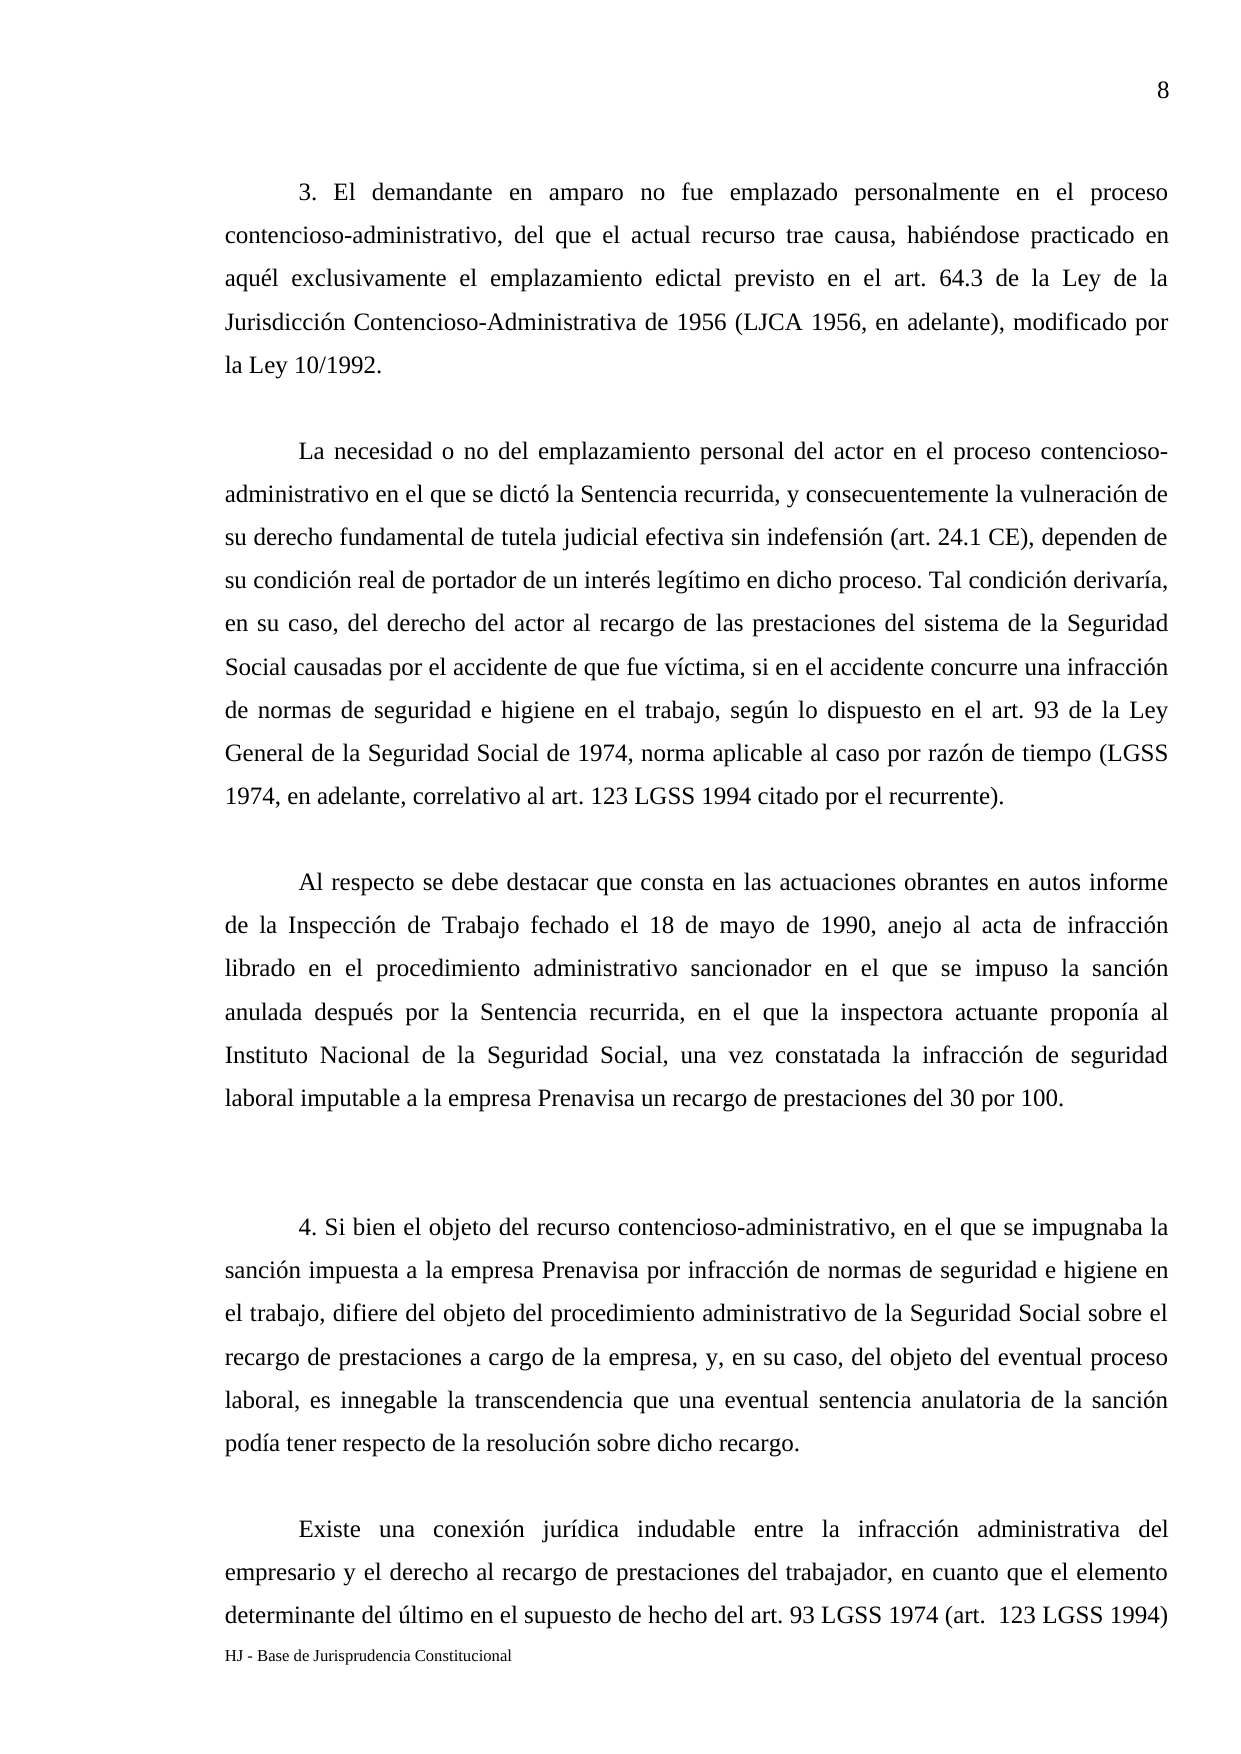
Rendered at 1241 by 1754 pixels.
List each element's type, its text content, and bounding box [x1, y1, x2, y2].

text La necesidad o no del emplazamiento personal del actor en el proceso contencioso-administrativo en el que se dictó la Sentencia recurrida, y consecuentemente la vulneración de su derecho fundamental de tutela judicial efectiva sin indefensión (art. 24.1 CE), dependen de su condición real de portador de un interés legítimo en dicho proceso. Tal condición derivaría, en su caso, del derecho del actor al recargo de las prestaciones del sistema de la Seguridad Social causadas por el accidente de que fue víctima, si en el accidente concurre una infracción de normas de seguridad e higiene en el trabajo, según lo dispuesto en el art. 93 de la Ley General de la Seguridad Social de 1974, norma aplicable al caso por razón de tiempo (LGSS 1974, en adelante, correlativo al art. 123 LGSS 1994 citado por el recurrente). [224, 436, 1169, 810]
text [224, 1514, 1169, 1629]
text Al respecto se debe destacar que consta en las actuaciones obrantes en autos informe de la Inspección de Trabajo fechado el 18 de mayo de 1990, anejo al acta de infracción librado en el procedimiento administrativo sancionador en el que se impuso la sanción anulada después por la Sentencia recurrida, en el que la inspectora actuante proponía al Instituto Nacional de la Seguridad Social, una vez constatada la infracción de seguridad laboral imputable a la empresa Prenavisa un recargo de prestaciones del 30 por 100. [224, 867, 1169, 1112]
text 3. El demandante en amparo no fue emplazado personalmente en el proceso contencioso-administrativo, del que el actual recurso trae causa, habiéndose practicado en aquél exclusivamente el emplazamiento edictal previsto en el art. 64.3 de la Ley de la Jurisdicción Contencioso-Administrativa de 1956 (LJCA 1956, en adelante), modificado por la Ley 10/1992. [224, 177, 1169, 378]
text 4. Si bien el objeto del recurso contencioso-administrativo, en el que se impugnaba la sanción impuesta a la empresa Prenavisa por infracción de normas de seguridad e higiene en el trabajo, difiere del objeto del procedimiento administrativo de la Seguridad Social sobre el recargo de prestaciones a cargo de la empresa, y, en su caso, del objeto del eventual proceso laboral, es innegable la transcendencia que una eventual sentencia anulatoria de la sanción podía tener respecto de la resolución sobre dicho recargo. [224, 1212, 1169, 1457]
